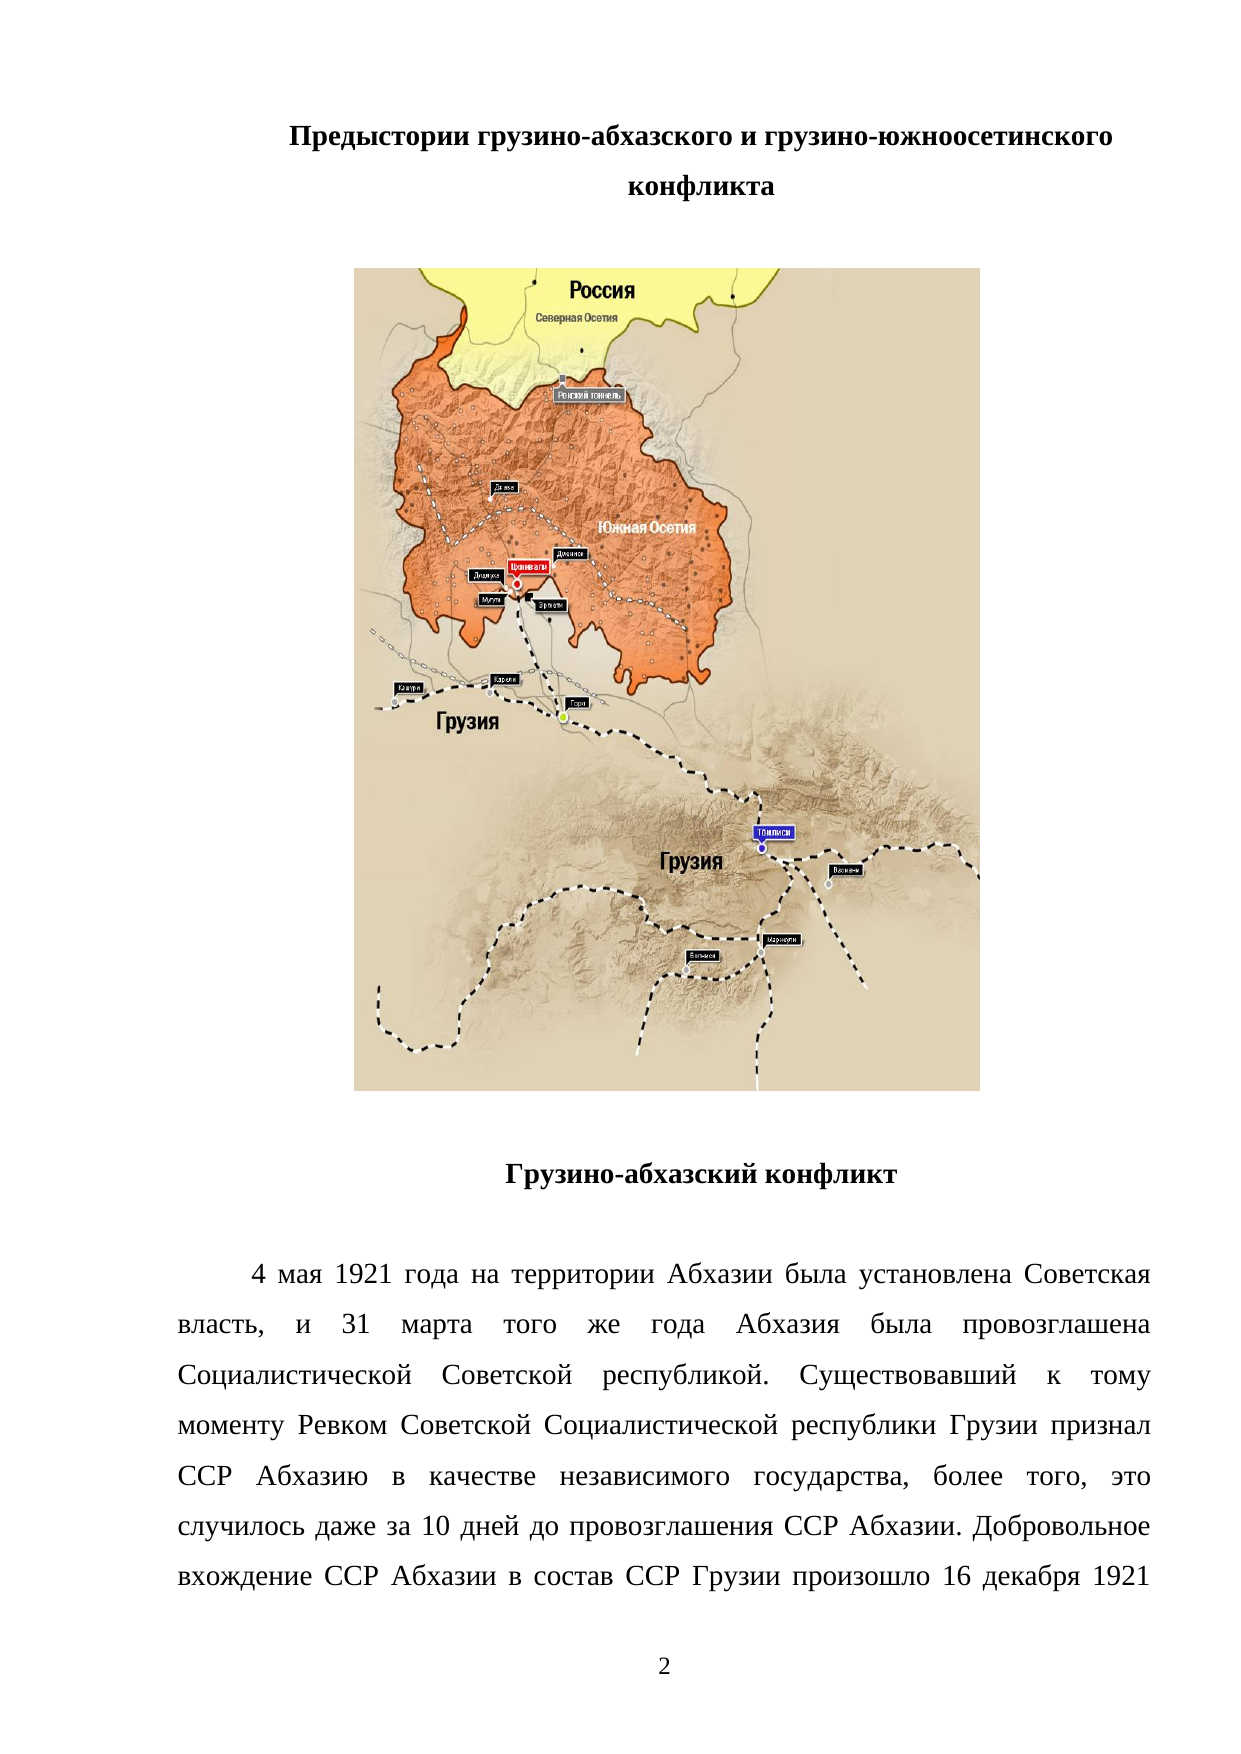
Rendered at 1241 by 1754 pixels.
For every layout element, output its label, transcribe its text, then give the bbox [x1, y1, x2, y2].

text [177, 1256, 1152, 1592]
text Предыстории грузино-абхазского и грузино-южноосетинского конфликта [251, 118, 1152, 202]
picture [354, 268, 980, 1091]
text Грузино-абхазский конфликт [177, 1156, 1152, 1189]
